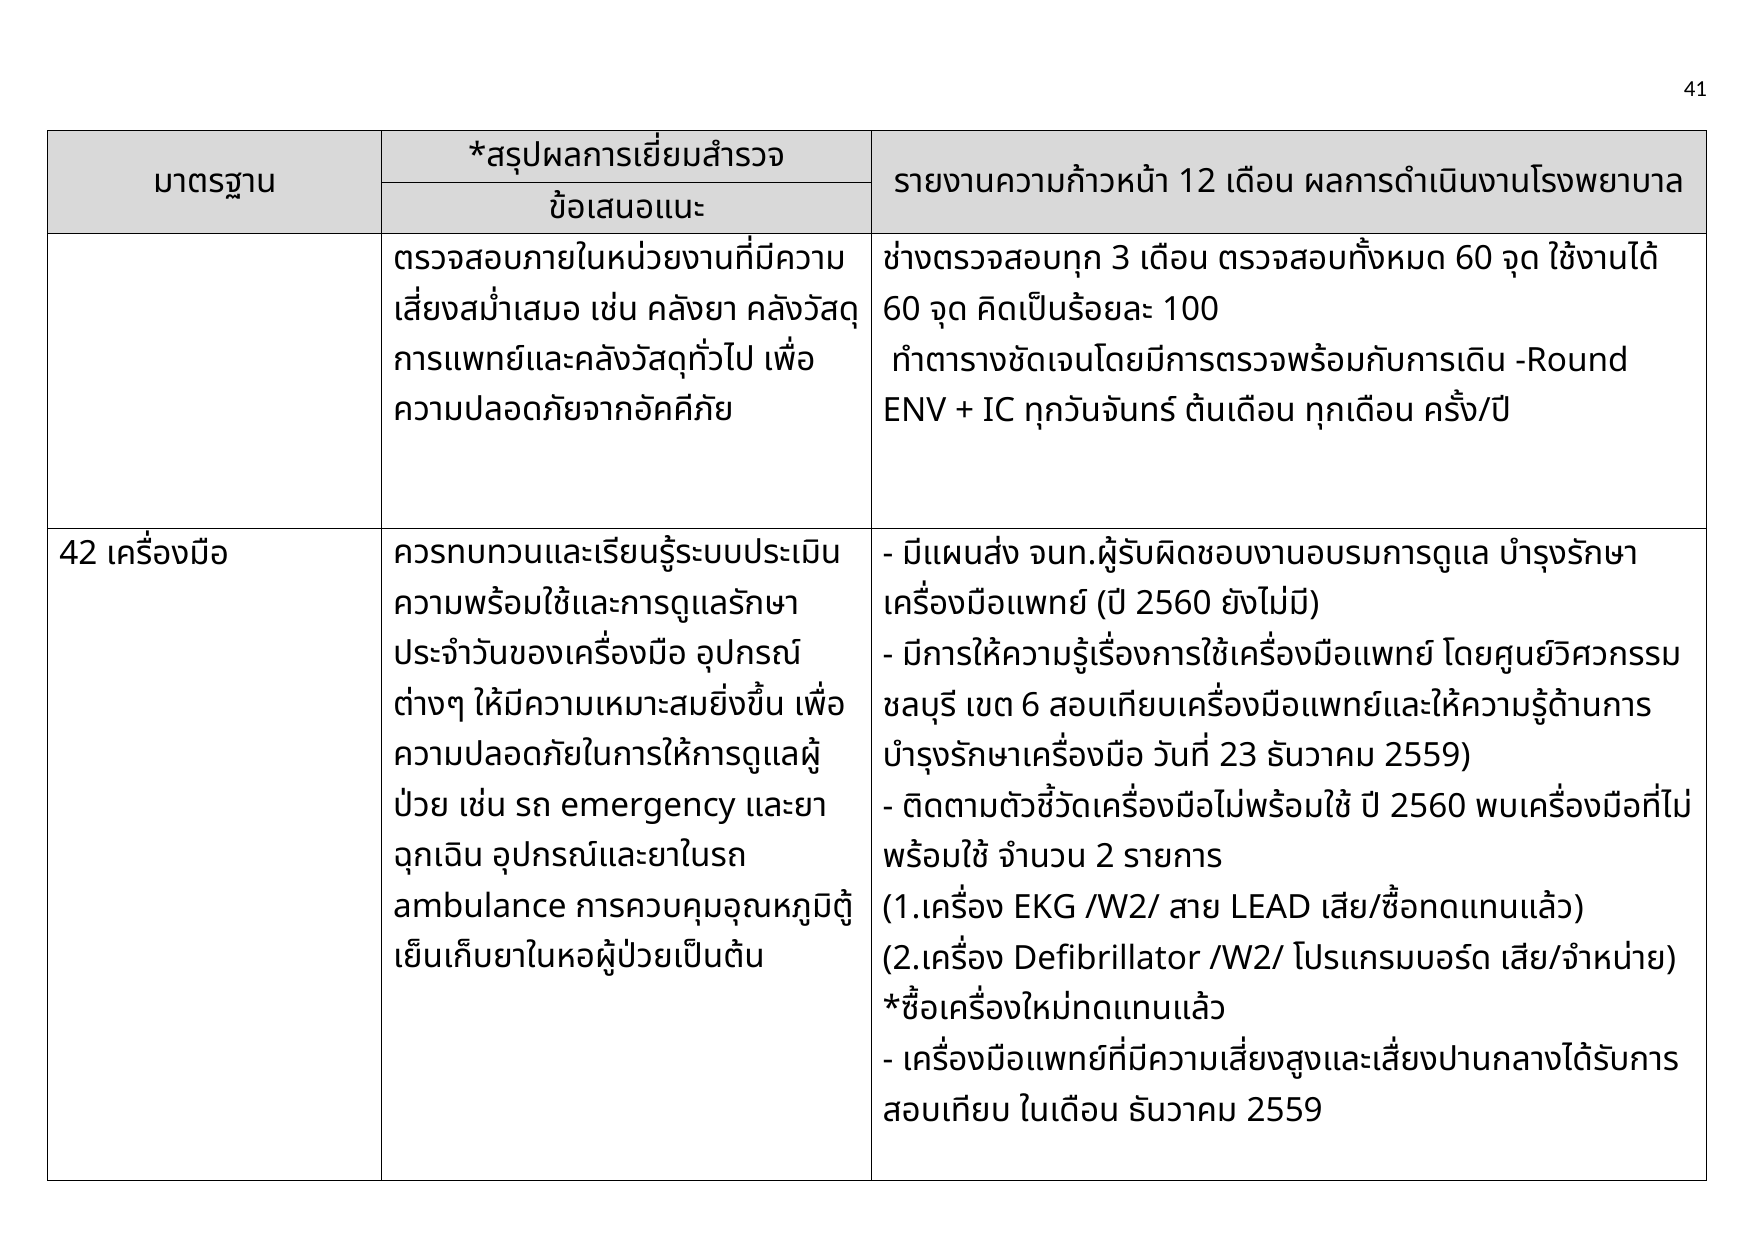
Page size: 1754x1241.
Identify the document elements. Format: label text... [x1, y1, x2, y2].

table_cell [382, 234, 871, 527]
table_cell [382, 529, 871, 1180]
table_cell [872, 234, 1706, 527]
table_header มาตรฐาน [48, 131, 381, 233]
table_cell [872, 529, 1706, 1180]
table_header รายงานความก้าวหน้า 12 เดือน ผลการดำเนินงานโรงพยาบาล [872, 131, 1706, 233]
table_cell 42 เครื่องมือ [48, 529, 381, 1180]
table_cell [48, 234, 381, 527]
table_header *สรุปผลการเยี่ยมสำรวจ [382, 131, 871, 182]
table_cell ข้อเสนอแนะ [382, 183, 871, 233]
